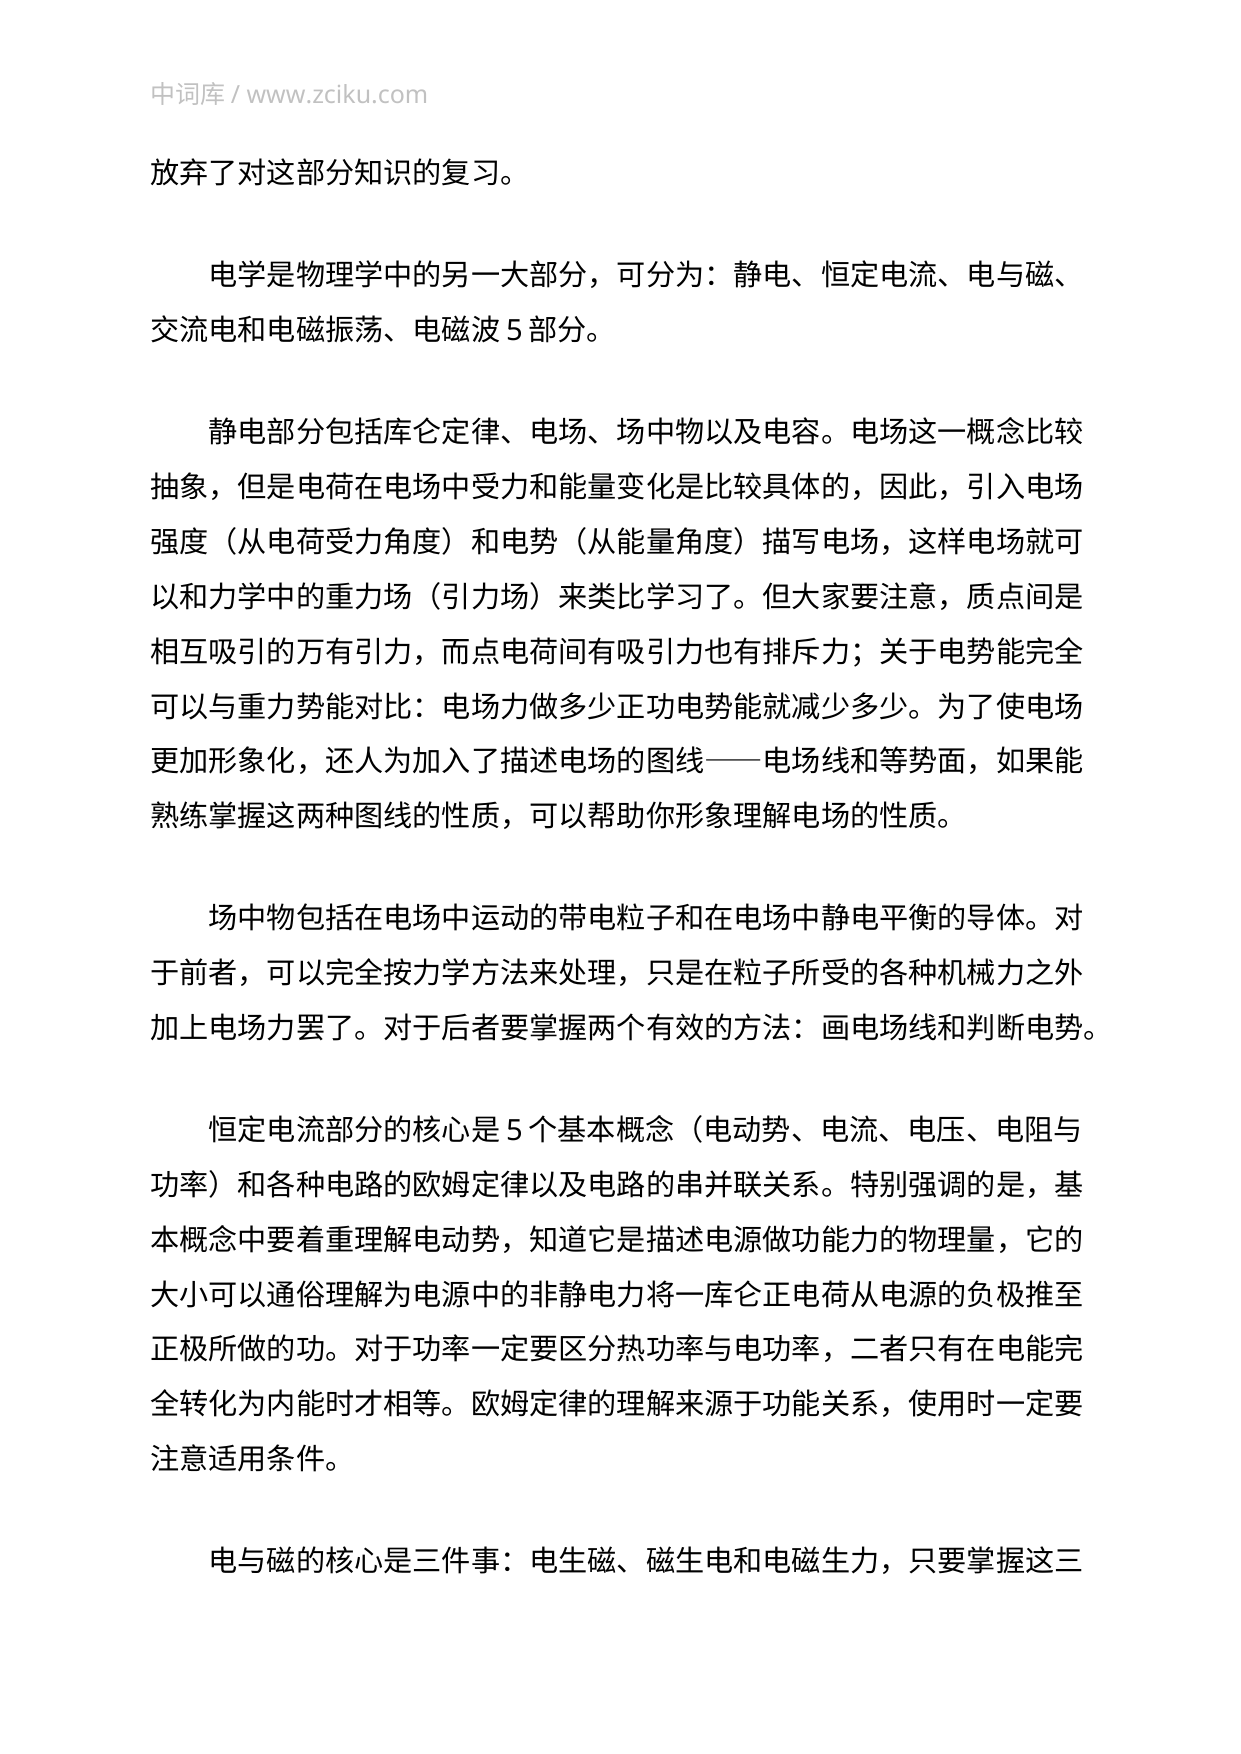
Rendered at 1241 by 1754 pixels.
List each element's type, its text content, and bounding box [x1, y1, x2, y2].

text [150, 1537, 1090, 1580]
text 电学是物理学中的另一大部分，可分为：静电、恒定电流、电与磁、交流电和电磁振荡、电磁波5部分。 [150, 252, 1090, 349]
text 恒定电流部分的核心是5个基本概念（电动势、电流、电压、电阻与功率）和各种电路的欧姆定律以及电路的串并联关系。特别强调的是，基本概念中要着重理解电动势，知道它是描述电源做功能力的物理量，它的大小可以通俗理解为电源中的非静电力将一库仑正电荷从电源的负极推至正极所做的功。对于功率一定要区分热功率与电功率，二者只有在电能完全转化为内能时才相等。欧姆定律的理解来源于功能关系，使用时一定要注意适用条件。 [150, 1106, 1090, 1478]
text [150, 150, 1090, 192]
text 静电部分包括库仑定律、电场、场中物以及电容。电场这一概念比较抽象，但是电荷在电场中受力和能量变化是比较具体的，因此，引入电场强度（从电荷受力角度）和电势（从能量角度）描写电场，这样电场就可以和力学中的重力场（引力场）来类比学习了。但大家要注意，质点间是相互吸引的万有引力，而点电荷间有吸引力也有排斥力；关于电势能完全可以与重力势能对比：电场力做多少正功电势能就减少多少。为了使电场更加形象化，还人为加入了描述电场的图线——电场线和等势面，如果能熟练掌握这两种图线的性质，可以帮助你形象理解电场的性质。 [150, 409, 1090, 835]
text 场中物包括在电场中运动的带电粒子和在电场中静电平衡的导体。对于前者，可以完全按力学方法来处理，只是在粒子所受的各种机械力之外加上电场力罢了。对于后者要掌握两个有效的方法：画电场线和判断电势。 [150, 895, 1090, 1047]
